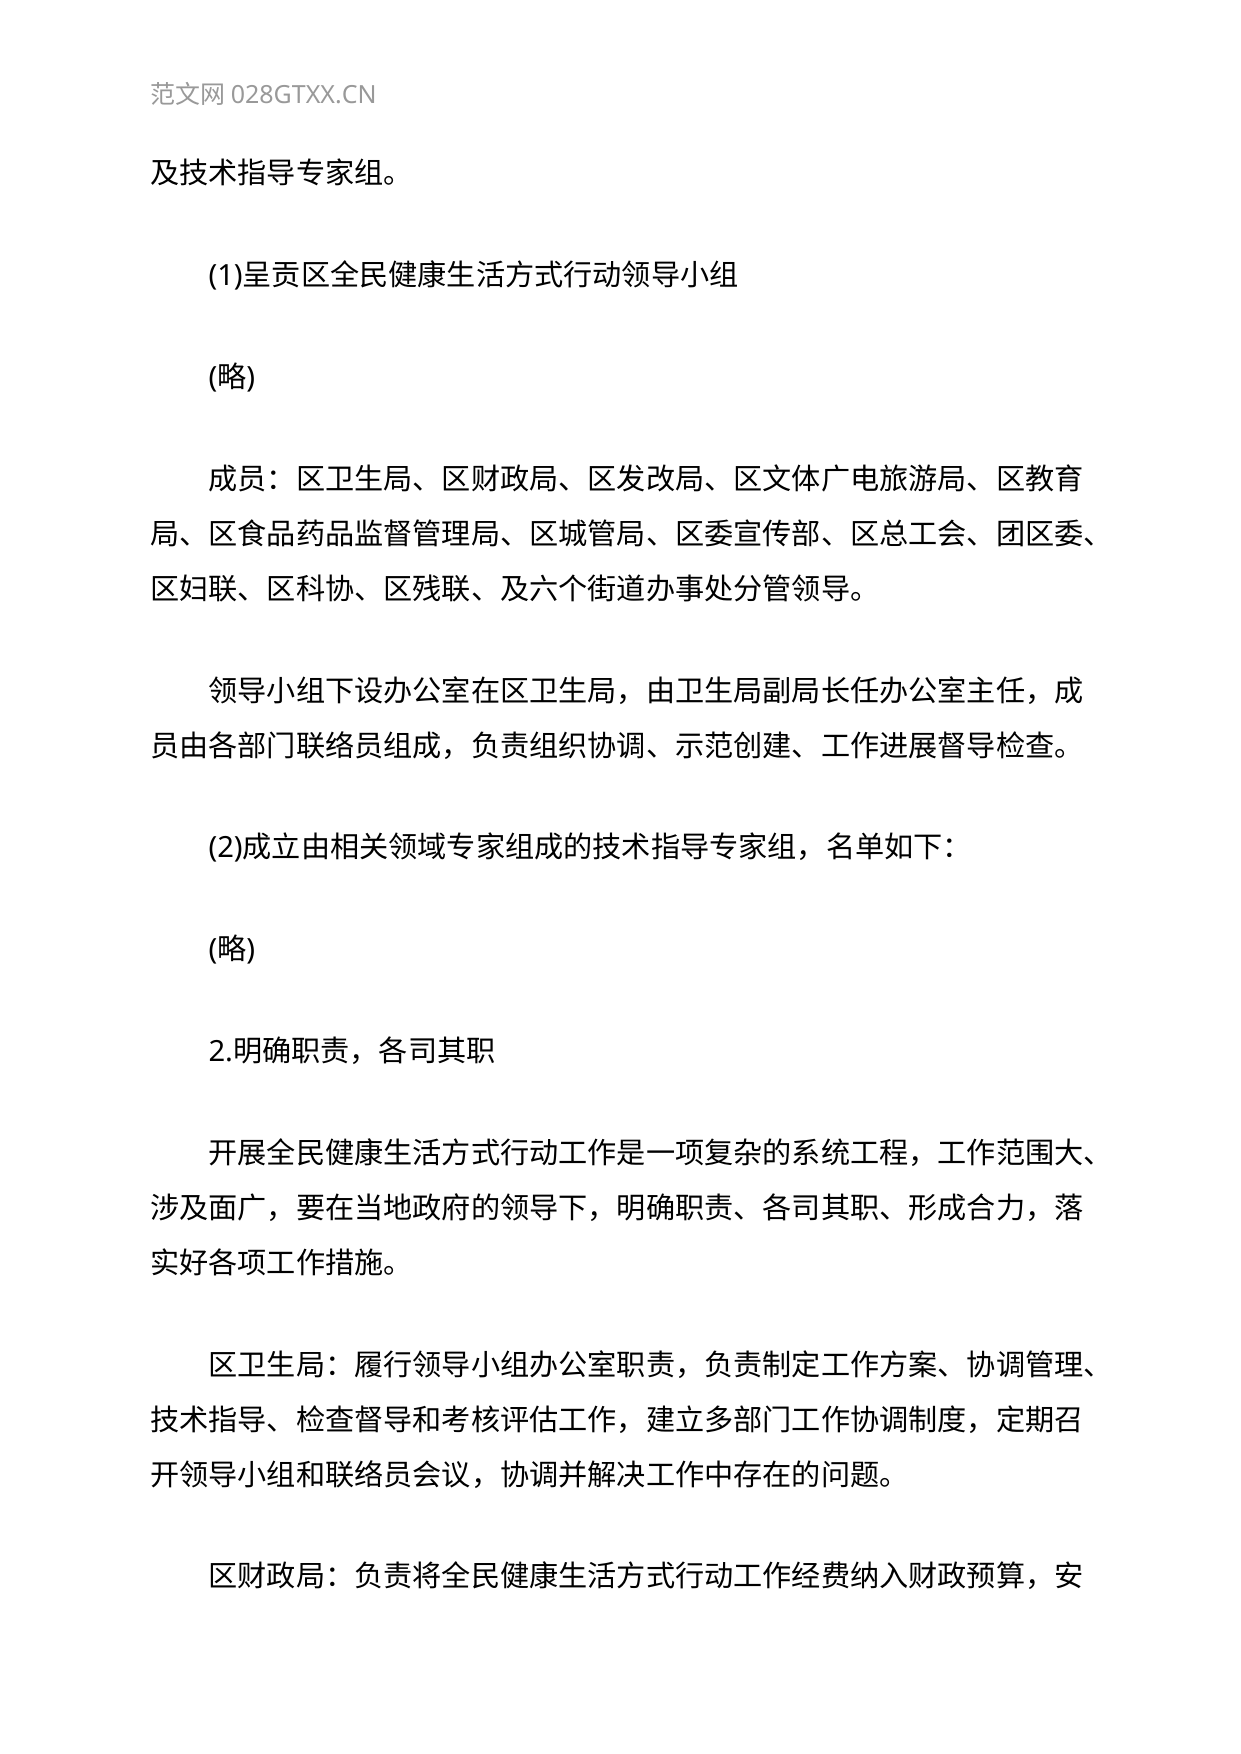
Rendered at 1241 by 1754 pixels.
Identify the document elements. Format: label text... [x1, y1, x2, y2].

text (1)呈贡区全民健康生活方式行动领导小组 [150, 252, 1090, 294]
text 成员：区卫生局、区财政局、区发改局、区文体广电旅游局、区教育局、区食品药品监督管理局、区城管局、区委宣传部、区总工会、团区委、区妇联、区科协、区残联、及六个街道办事处分管领导。 [150, 456, 1090, 608]
text (2)成立由相关领域专家组成的技术指导专家组，名单如下： [150, 824, 1090, 866]
text 区卫生局：履行领导小组办公室职责，负责制定工作方案、协调管理、技术指导、检查督导和考核评估工作，建立多部门工作协调制度，定期召开领导小组和联络员会议，协调并解决工作中存在的问题。 [150, 1341, 1090, 1493]
text (略) [150, 354, 1090, 396]
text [150, 150, 1090, 192]
text 2.明确职责，各司其职 [150, 1028, 1090, 1070]
text (略) [150, 926, 1090, 968]
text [150, 1553, 1090, 1595]
text 开展全民健康生活方式行动工作是一项复杂的系统工程，工作范围大、涉及面广，要在当地政府的领导下，明确职责、各司其职、形成合力，落实好各项工作措施。 [150, 1130, 1090, 1282]
text 领导小组下设办公室在区卫生局，由卫生局副局长任办公室主任，成员由各部门联络员组成，负责组织协调、示范创建、工作进展督导检查。 [150, 667, 1090, 764]
